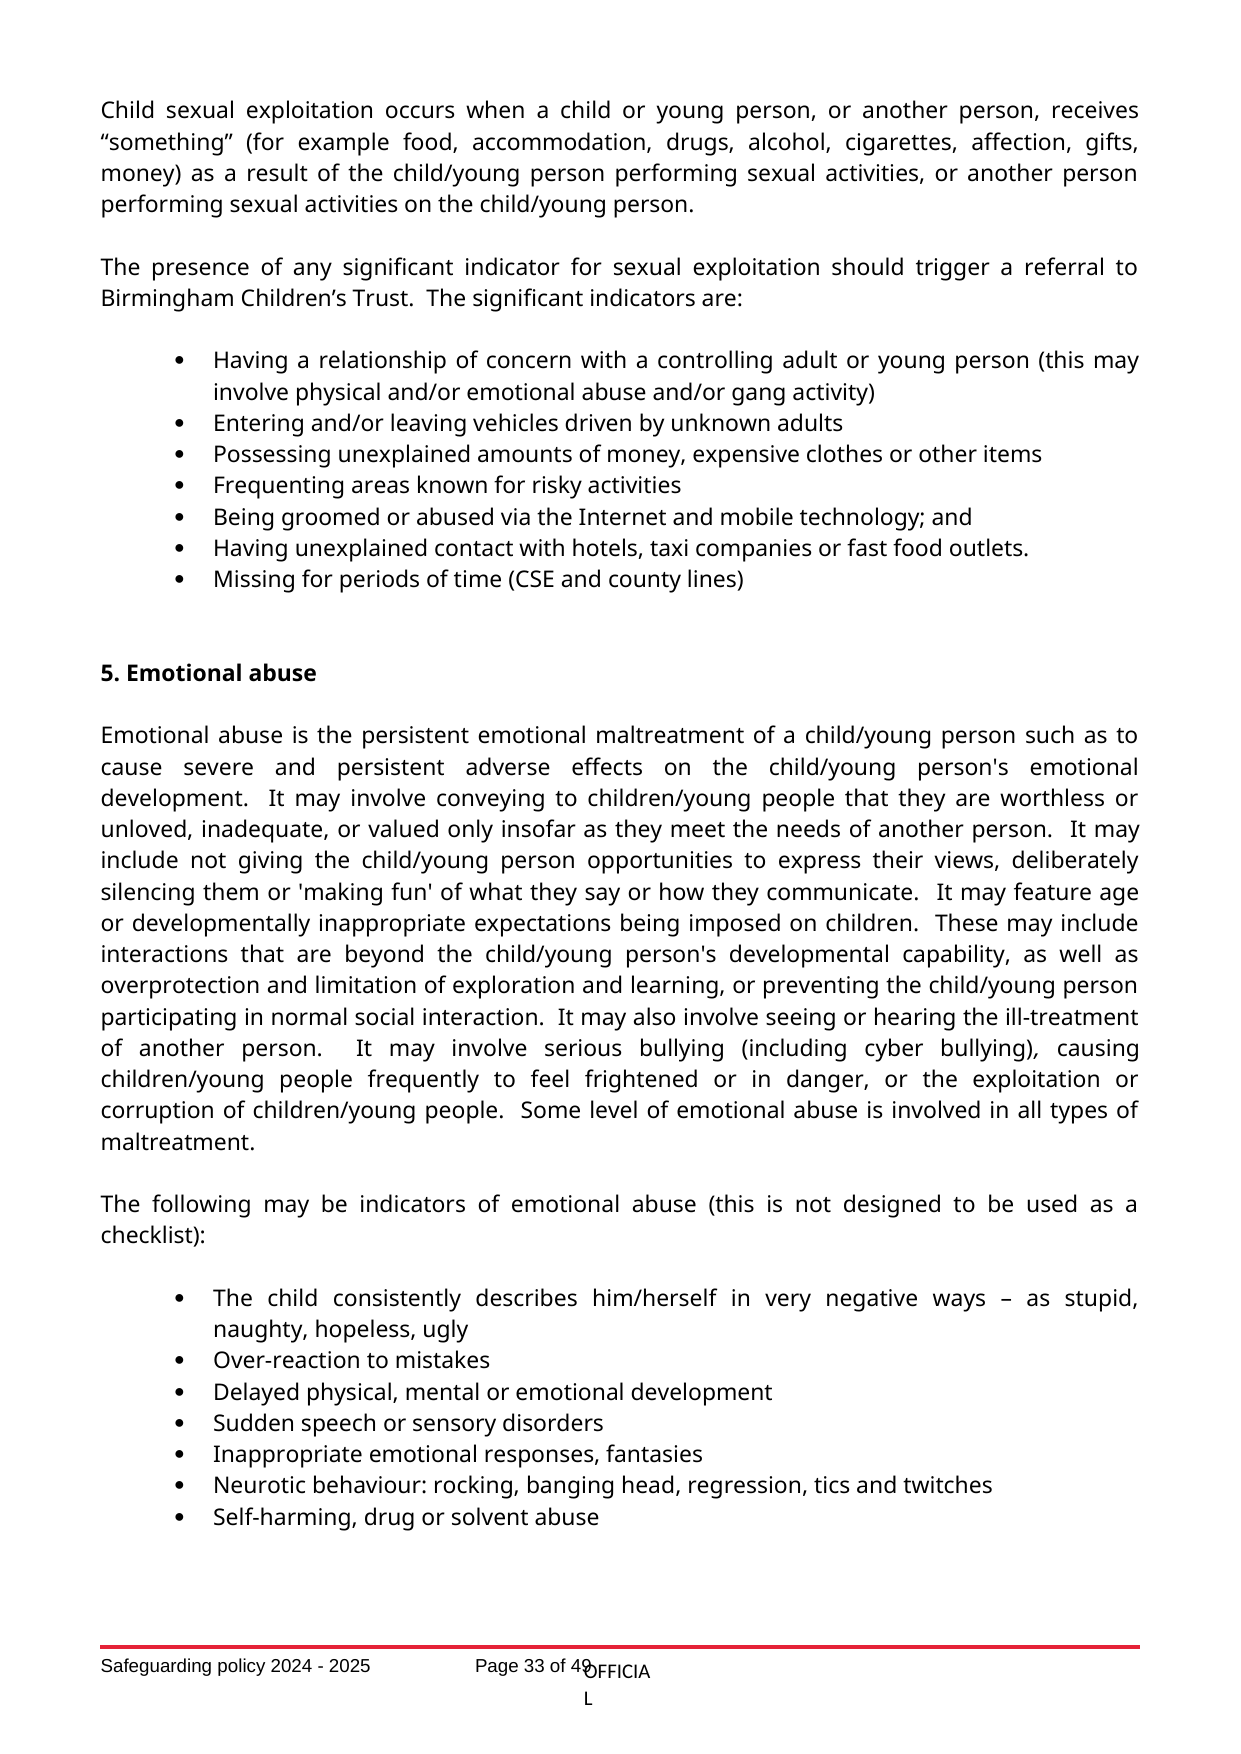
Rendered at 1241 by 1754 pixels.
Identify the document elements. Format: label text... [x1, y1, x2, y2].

list The child consistently describes him/herself in very negative ways – as stupid, naughty, hopeless, ugly [175, 1282, 1140, 1344]
list Missing for periods of time (CSE and county lines) [175, 563, 1140, 594]
text Child sexual exploitation occurs when a child or young person, or another person, receives “something” (for example food, accommodation, drugs, alcohol, cigarettes, affection, gifts, money) as a result of the child/young person performing sexual activities, or another person performing sexual activities on the child/young person. [100, 94, 1140, 219]
subtitle 5. Emotional abuse [100, 657, 1140, 688]
list Sudden speech or sensory disorders [175, 1407, 1140, 1438]
list Having a relationship of concern with a controlling adult or young person (this may involve physical and/or emotional abuse and/or gang activity) [175, 344, 1140, 407]
list Over-reaction to mistakes [175, 1344, 1140, 1376]
list Delayed physical, mental or emotional development [175, 1376, 1140, 1407]
text The following may be indicators of emotional abuse (this is not designed to be used as a checklist): [100, 1188, 1140, 1251]
list Entering and/or leaving vehicles driven by unknown adults [175, 407, 1140, 438]
text The presence of any significant indicator for sexual exploitation should trigger a referral to Birmingham Children’s Trust. The significant indicators are: [100, 251, 1140, 313]
text Emotional abuse is the persistent emotional maltreatment of a child/young person such as to cause severe and persistent adverse effects on the child/young person's emotional development. It may involve conveying to children/young people that they are worthless or unloved, inadequate, or valued only insofar as they meet the needs of another person. It may include not giving the child/young person opportunities to express their views, deliberately silencing them or 'making fun' of what they say or how they communicate. It may feature age or developmentally inappropriate expectations being imposed on children. These may include interactions that are beyond the child/young person's developmental capability, as well as overprotection and limitation of exploration and learning, or preventing the child/young person participating in normal social interaction. It may also involve seeing or hearing the ill-treatment of another person. It may involve serious bullying (including cyber bullying), causing children/young people frequently to feel frightened or in danger, or the exploitation or corruption of children/young people. Some level of emotional abuse is involved in all types of maltreatment. [100, 719, 1140, 1157]
list Being groomed or abused via the Internet and mobile technology; and [175, 501, 1140, 532]
list Self-harming, drug or solvent abuse [175, 1501, 1140, 1532]
list Having unexplained contact with hotels, taxi companies or fast food outlets. [175, 532, 1140, 563]
list Possessing unexplained amounts of money, expensive clothes or other items [175, 438, 1140, 469]
list Neurotic behaviour: rocking, banging head, regression, tics and twitches [175, 1469, 1140, 1501]
list Frequenting areas known for risky activities [175, 469, 1140, 501]
list Inappropriate emotional responses, fantasies [175, 1438, 1140, 1469]
